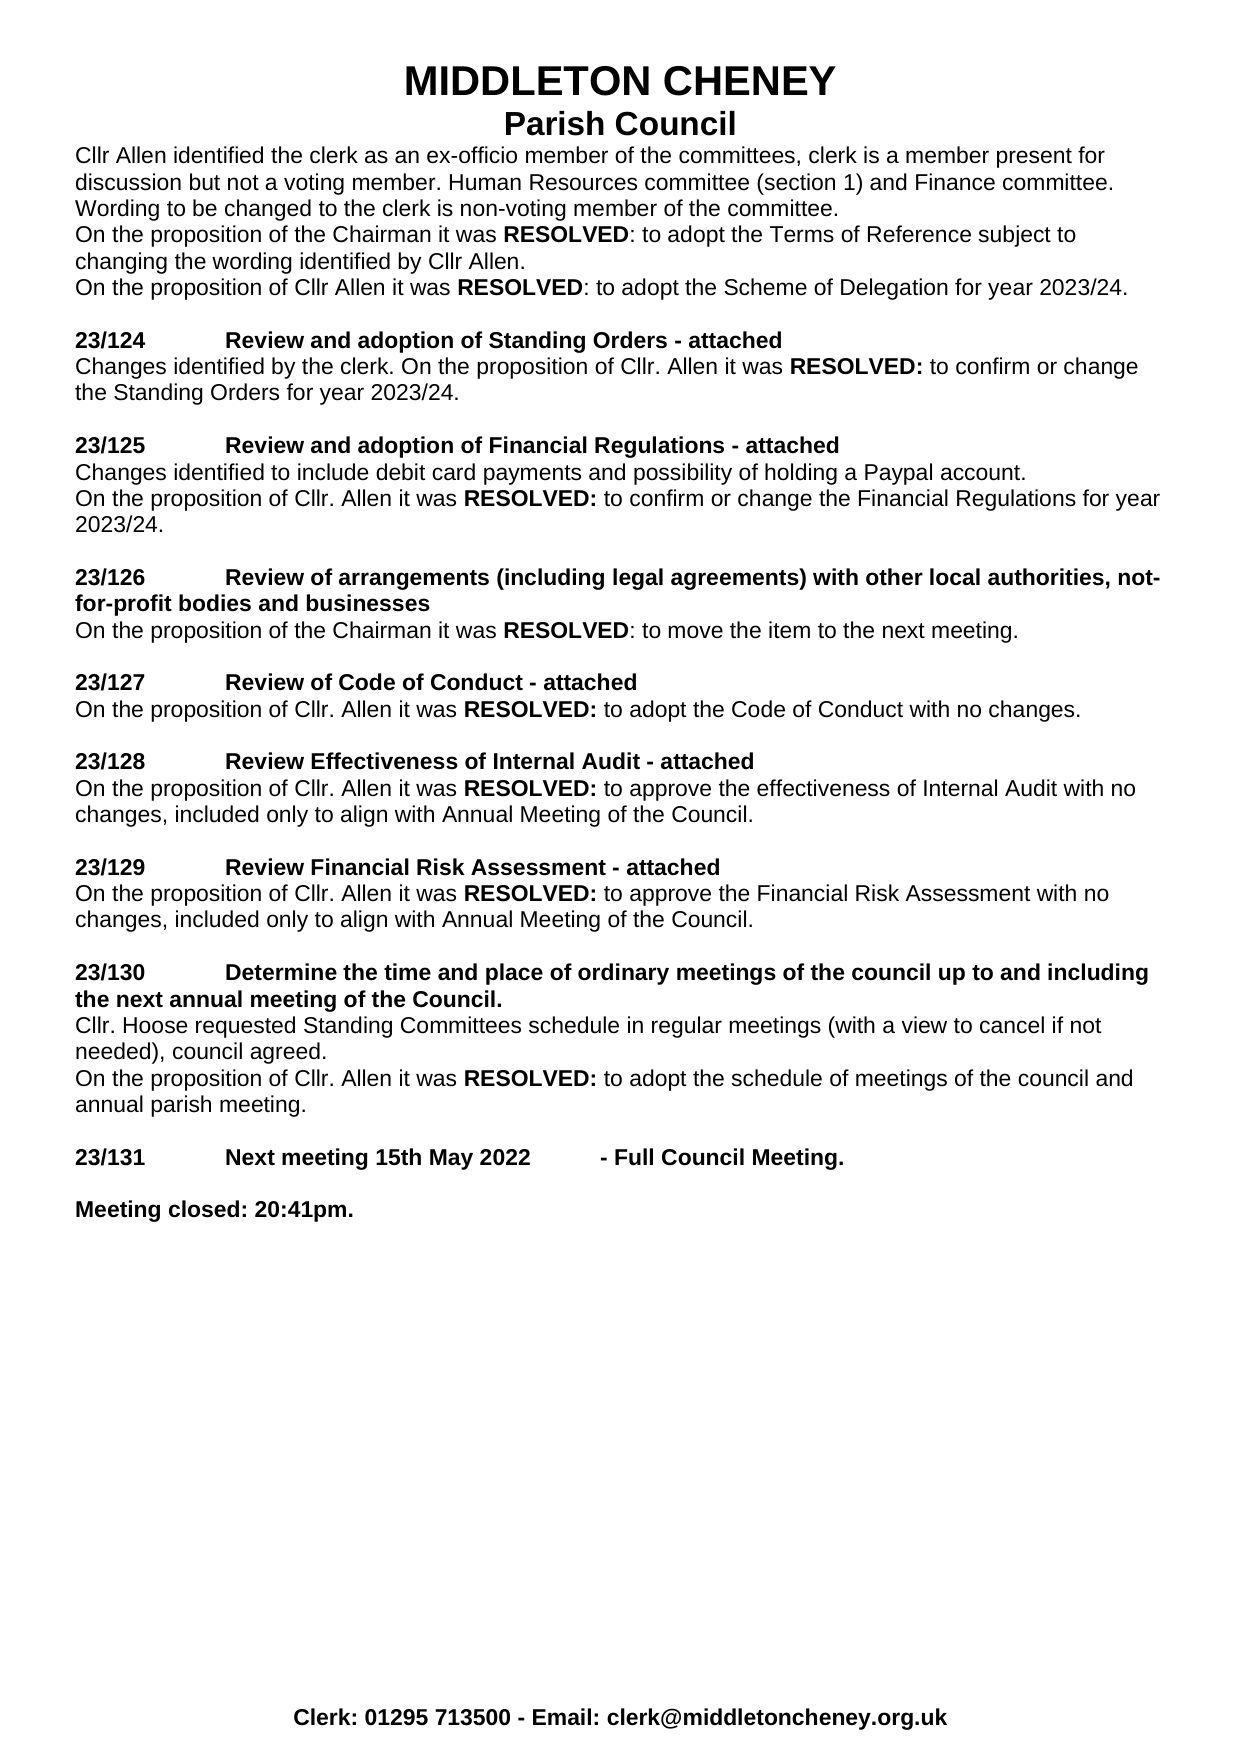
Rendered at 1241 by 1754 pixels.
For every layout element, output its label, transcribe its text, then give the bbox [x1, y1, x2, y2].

text On the proposition of Cllr. Allen it was RESOLVED: to adopt the Code of Conduct with no changes. [75, 696, 1165, 722]
text 23/130 Determine the time and place of ordinary meetings of the council up to and including the next annual meeting of the Council. Cllr. Hoose requested Standing Committees schedule in regular meetings (with a view to cancel if not needed), council agreed. [75, 959, 1165, 1064]
text On the proposition of the Chairman it was RESOLVED: to adopt the Terms of Reference subject to changing the wording identified by Cllr Allen. On the proposition of Cllr Allen it was RESOLVED: to adopt the Scheme of Delegation for year 2023/24. [75, 221, 1165, 300]
text 23/129 Review Financial Risk Assessment - attached [75, 827, 1165, 880]
text On the proposition of Cllr. Allen it was RESOLVED: to approve the Financial Risk Assessment with no changes, included only to align with Annual Meeting of the Council. [75, 880, 1165, 933]
text Cllr Allen identified the clerk as an ex-officio member of the committees, clerk is a member present for discussion but not a voting member. Human Resources committee (section 1) and Finance committee. Wording to be changed to the clerk is non-voting member of the committee. [75, 142, 1165, 221]
text 23/124 Review and adoption of Standing Orders - attached Changes identified by the clerk. On the proposition of Cllr. Allen it was RESOLVED: to confirm or change the Standing Orders for year 2023/24. [75, 327, 1165, 406]
text On the proposition of Cllr. Allen it was RESOLVED: to adopt the schedule of meetings of the council and annual parish meeting. [75, 1064, 1165, 1117]
text 23/126 Review of arrangements (including legal agreements) with other local authorities, not-for-profit bodies and businesses [75, 564, 1165, 617]
text Changes identified to include debit card payments and possibility of holding a Paypal account. On the proposition of Cllr. Allen it was RESOLVED: to confirm or change the Financial Regulations for year 2023/24. [75, 458, 1165, 537]
text 23/131 Next meeting 15th May 2022 - Full Council Meeting. [75, 1144, 1165, 1170]
text On the proposition of Cllr. Allen it was RESOLVED: to approve the effectiveness of Internal Audit with no changes, included only to align with Annual Meeting of the Council. [75, 775, 1165, 827]
text 23/127 Review of Code of Conduct - attached [75, 669, 1165, 696]
text Meeting closed: 20:41pm. [75, 1196, 1165, 1223]
text 23/125 Review and adoption of Financial Regulations - attached [75, 406, 1165, 458]
text 23/128 Review Effectiveness of Internal Audit - attached [75, 748, 1165, 775]
text On the proposition of the Chairman it was RESOLVED: to move the item to the next meeting. [75, 617, 1165, 643]
